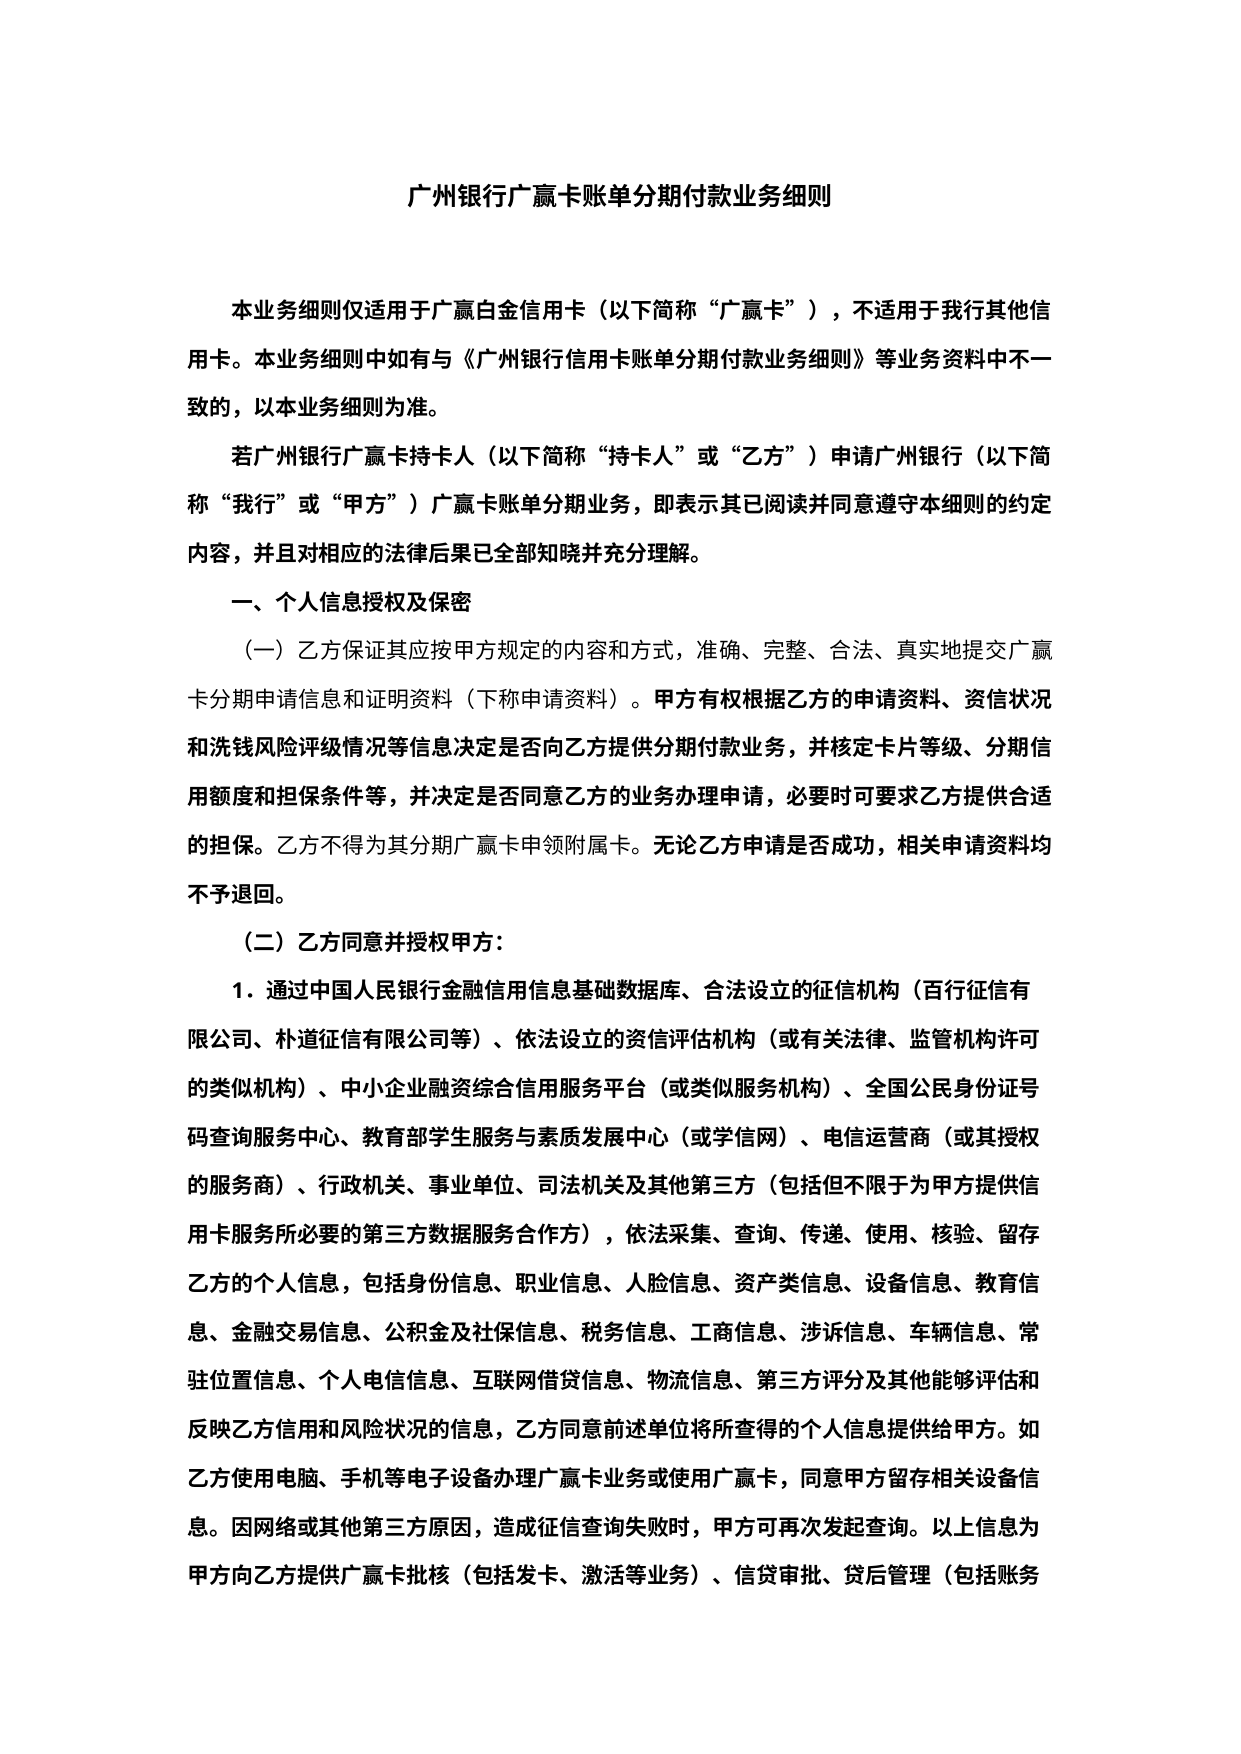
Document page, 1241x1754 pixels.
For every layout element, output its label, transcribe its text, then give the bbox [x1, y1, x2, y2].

text （二）乙方同意并授权甲方： [187, 924, 1053, 957]
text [187, 973, 1053, 1590]
list 一、个人信息授权及保密 [187, 584, 1053, 617]
text 若广州银行广赢卡持卡人（以下简称“持卡人”或“乙方”）申请广州银行（以下简称“我行”或“甲方”）广赢卡账单分期业务，即表示其已阅读并同意遵守本细则的约定内容，并且对相应的法律后果已全部知晓并充分理解。 [187, 438, 1053, 568]
text 广州银行广赢卡账单分期付款业务细则 [187, 162, 1053, 227]
text 本业务细则仅适用于广赢白金信用卡（以下简称“广赢卡”），不适用于我行其他信用卡。本业务细则中如有与《广州银行信用卡账单分期付款业务细则》等业务资料中不一致的，以本业务细则为准。 [187, 292, 1053, 422]
text （一）乙方保证其应按甲方规定的内容和方式，准确、完整、合法、真实地提交广赢卡分期申请信息和证明资料（下称申请资料）。甲方有权根据乙方的申请资料、资信状况和洗钱风险评级情况等信息决定是否向乙方提供分期付款业务，并核定卡片等级、分期信用额度和担保条件等，并决定是否同意乙方的业务办理申请，必要时可要求乙方提供合适的担保。乙方不得为其分期广赢卡申领附属卡。无论乙方申请是否成功，相关申请资料均不予退回。 [187, 632, 1053, 909]
